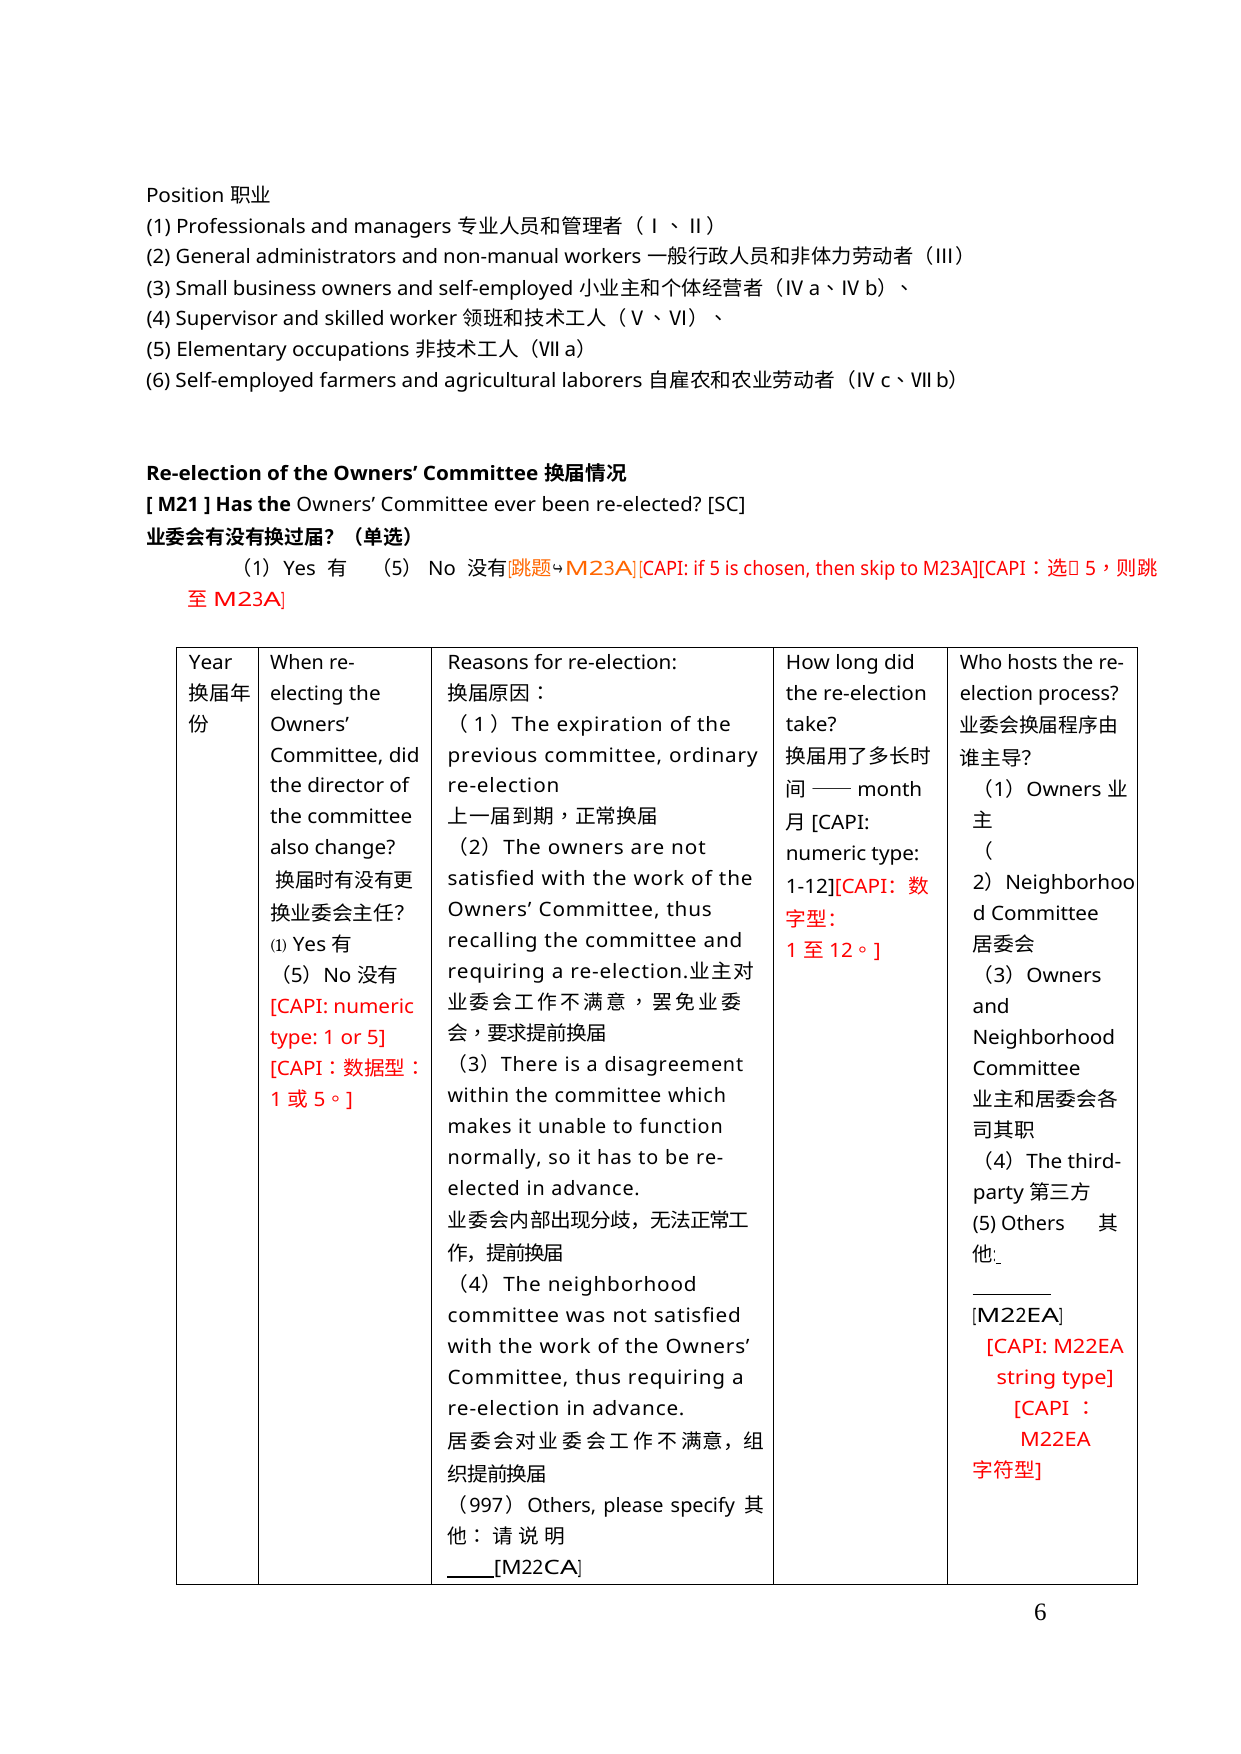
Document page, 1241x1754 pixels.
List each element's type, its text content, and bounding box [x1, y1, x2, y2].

text (1) Professionals and managers 专业人员和管理者（Ⅰ、Ⅱ） [146, 212, 1173, 239]
text 业委会有没有换过届？（单选） [146, 521, 1173, 550]
text Position 职业 [146, 181, 1173, 208]
text (5) Elementary occupations 非技术工人（Ⅶa） [146, 336, 1173, 363]
text [ M21 ] Has the Owners’ Committee ever been re-elected? [SC] [146, 490, 1173, 517]
text (4) Supervisor and skilled worker 领班和技术工人（Ⅴ、Ⅵ）、 [146, 305, 1173, 332]
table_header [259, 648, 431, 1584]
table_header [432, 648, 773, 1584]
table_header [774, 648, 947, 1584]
text (6) Self-employed farmers and agricultural laborers 自雇农和农业劳动者（Ⅳc、Ⅶb） [146, 367, 1173, 393]
subtitle Re-election of the Owners’ Committee 换届情况 [146, 459, 1173, 486]
text （1）Yes 有 （5） No 没有[跳题↪M23A] [CAPI: if 5 is chosen, then skip to M23A][CAPI：选择 5，则跳至 M23A] [187, 554, 1168, 612]
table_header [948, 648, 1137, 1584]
text (2) General administrators and non-manual workers 一般行政人员和非体力劳动者（Ⅲ） [146, 243, 1168, 270]
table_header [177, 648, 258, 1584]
text (3) Small business owners and self-employed 小业主和个体经营者（Ⅳa、Ⅳb）、 [146, 274, 1168, 301]
